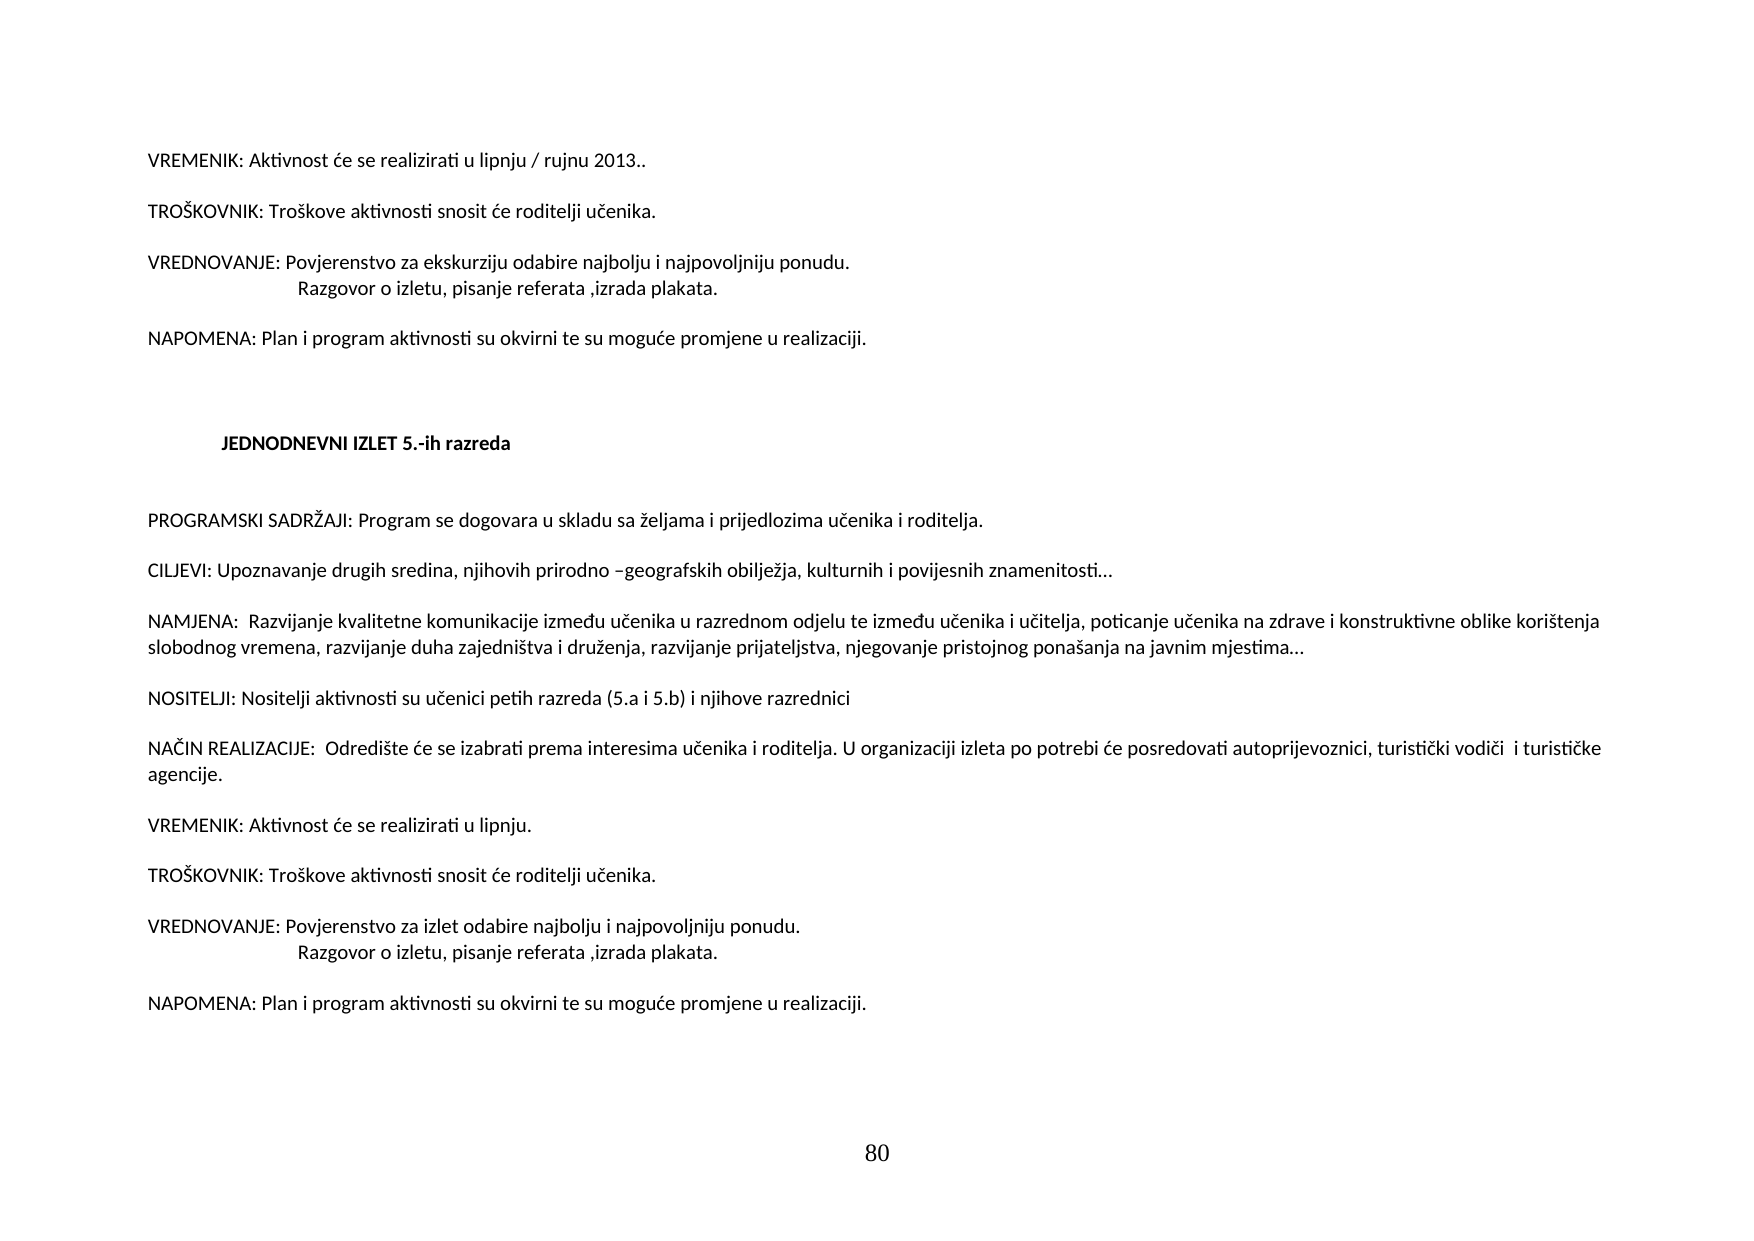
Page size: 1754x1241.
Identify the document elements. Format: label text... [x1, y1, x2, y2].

text CILJEVI: Upoznavanje drugih sredina, njihovih prirodno –geografskih obilježja, kulturnih i povijesnih znamenitosti… [148, 558, 1606, 583]
text NAPOMENA: Plan i program aktivnosti su okvirni te su moguće promjene u realizaciji. [148, 990, 1606, 1015]
text NAMJENA: Razvijanje kvalitetne komunikacije između učenika u razrednom odjelu te između učenika i učitelja, poticanje učenika na zdrave i konstruktivne oblike korištenja slobodnog vremena, razvijanje duha zajedništva i druženja, razvijanje prijateljstva, njegovanje pristojnog ponašanja na javnim mjestima… [148, 608, 1606, 659]
text Razgovor o izletu, pisanje referata ,izrada plakata. [148, 275, 1606, 300]
text TROŠKOVNIK: Troškove aktivnosti snosit će roditelji učenika. [148, 198, 1606, 224]
text VREMENIK: Aktivnost će se realizirati u lipnju. [148, 812, 1606, 837]
text Razgovor o izletu, pisanje referata ,izrada plakata. [148, 939, 1606, 964]
text VREDNOVANJE: Povjerenstvo za izlet odabire najbolju i najpovoljniju ponudu. [148, 913, 1606, 939]
subtitle JEDNODNEVNI IZLET 5.-ih razreda [148, 431, 1606, 456]
text TROŠKOVNIK: Troškove aktivnosti snosit će roditelji učenika. [148, 863, 1606, 888]
text NOSITELJI: Nositelji aktivnosti su učenici petih razreda (5.a i 5.b) i njihove razrednici [148, 685, 1606, 710]
text NAČIN REALIZACIJE: Odredište će se izabrati prema interesima učenika i roditelja. U organizaciji izleta po potrebi će posredovati autoprijevoznici, turistički vodiči i turističke agencije. [148, 736, 1606, 786]
text NAPOMENA: Plan i program aktivnosti su okvirni te su moguće promjene u realizaciji. [148, 326, 1606, 351]
text VREMENIK: Aktivnost će se realizirati u lipnju / rujnu 2013.. [148, 148, 1606, 173]
subtitle PROGRAMSKI SADRŽAJI: Program se dogovara u skladu sa željama i prijedlozima učenika i roditelja. [148, 507, 1606, 532]
text VREDNOVANJE: Povjerenstvo za ekskurziju odabire najbolju i najpovoljniju ponudu. [148, 249, 1606, 275]
